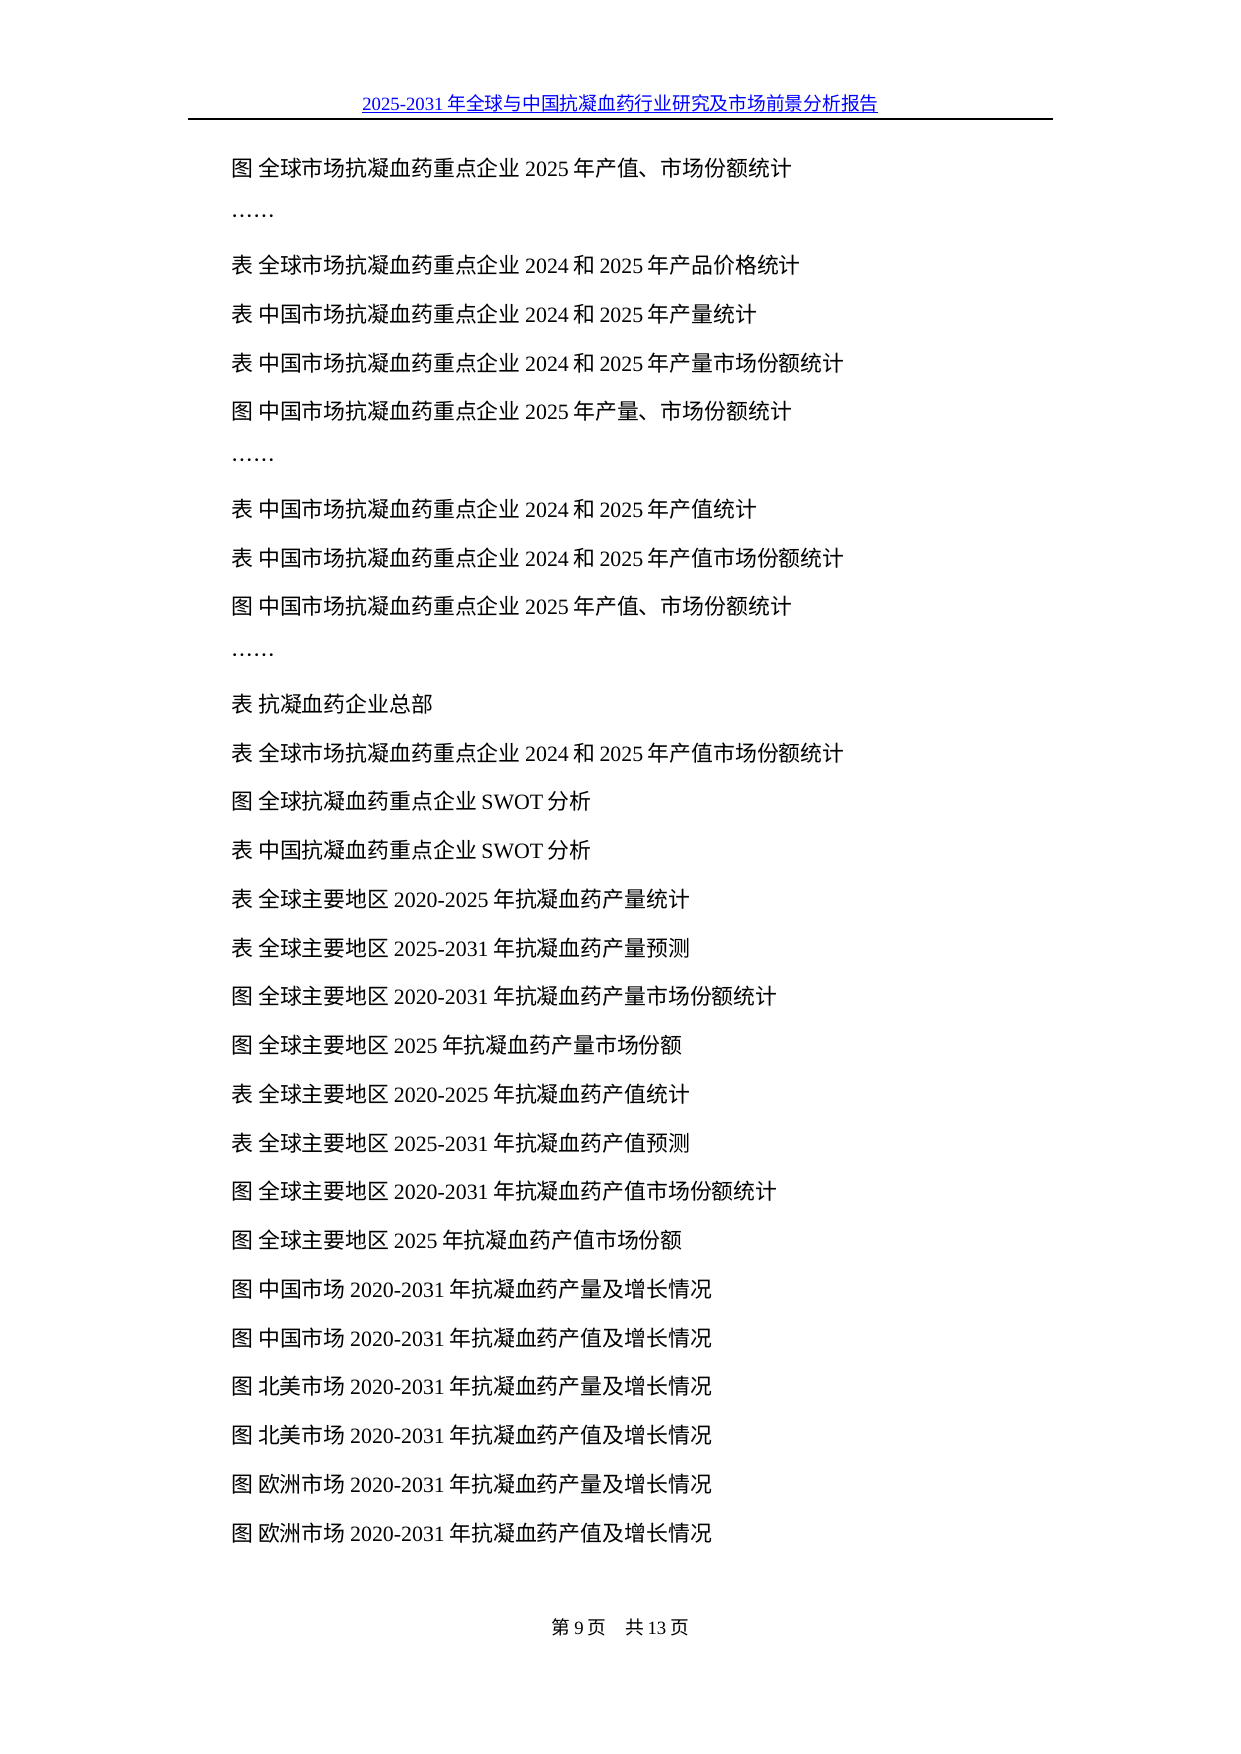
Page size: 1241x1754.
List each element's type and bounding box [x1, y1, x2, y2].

text [187, 150, 1053, 1548]
